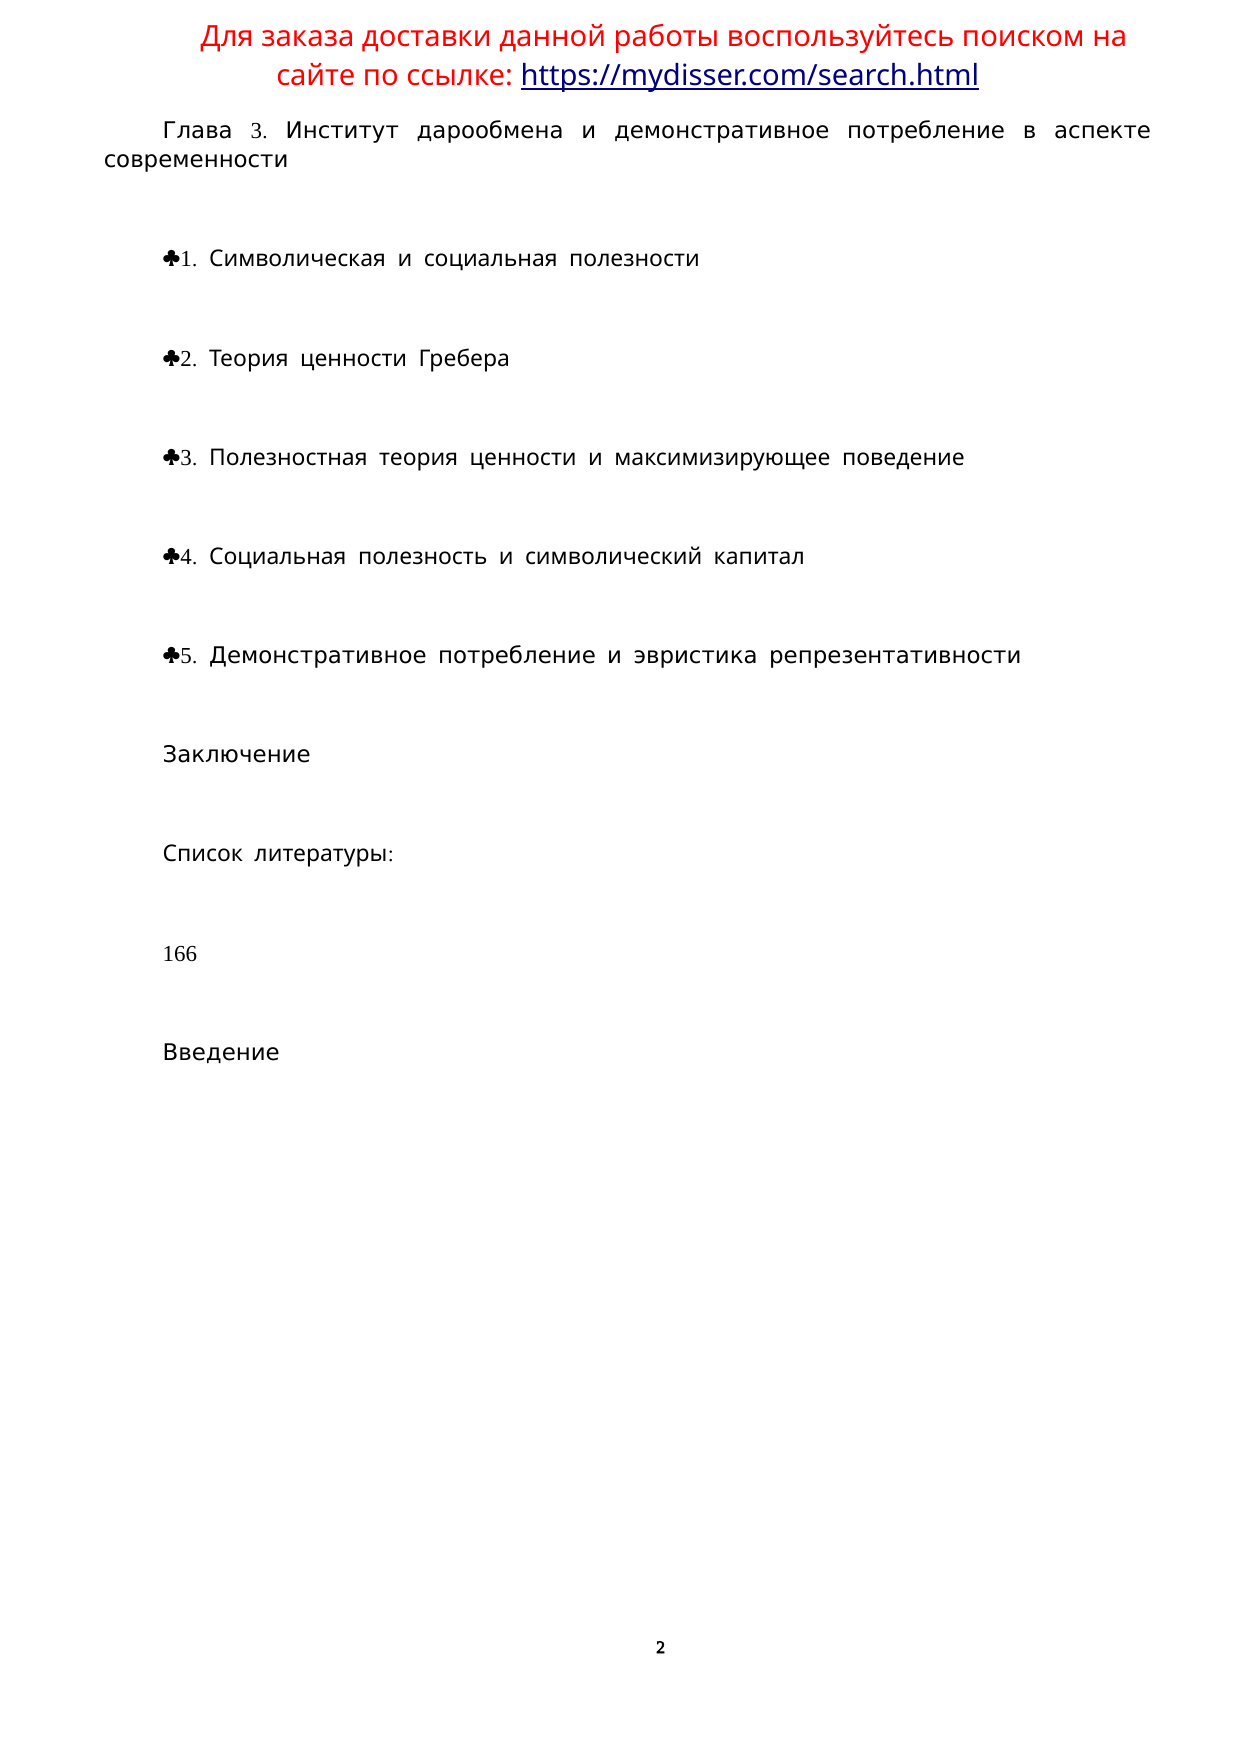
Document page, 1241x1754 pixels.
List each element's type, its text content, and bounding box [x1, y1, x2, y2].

text §4. Социальная полезность и символический капитал [103, 540, 1152, 569]
text §5. Демонстративное потребление и эвристика репрезентативности [103, 639, 1152, 668]
text Глава 3. Институт дарообмена и демонстративное потребление в аспекте современности [103, 115, 1152, 172]
text §2. Теория ценности Гребера [103, 342, 1152, 371]
text §1. Символическая и социальная полезности [103, 243, 1152, 272]
text Введение [103, 1036, 1152, 1065]
text 166 [103, 937, 1152, 966]
text Заключение [103, 739, 1152, 767]
text §3. Полезностная теория ценности и максимизирующее поведение [103, 441, 1152, 470]
text Список литературы: [103, 838, 1152, 867]
